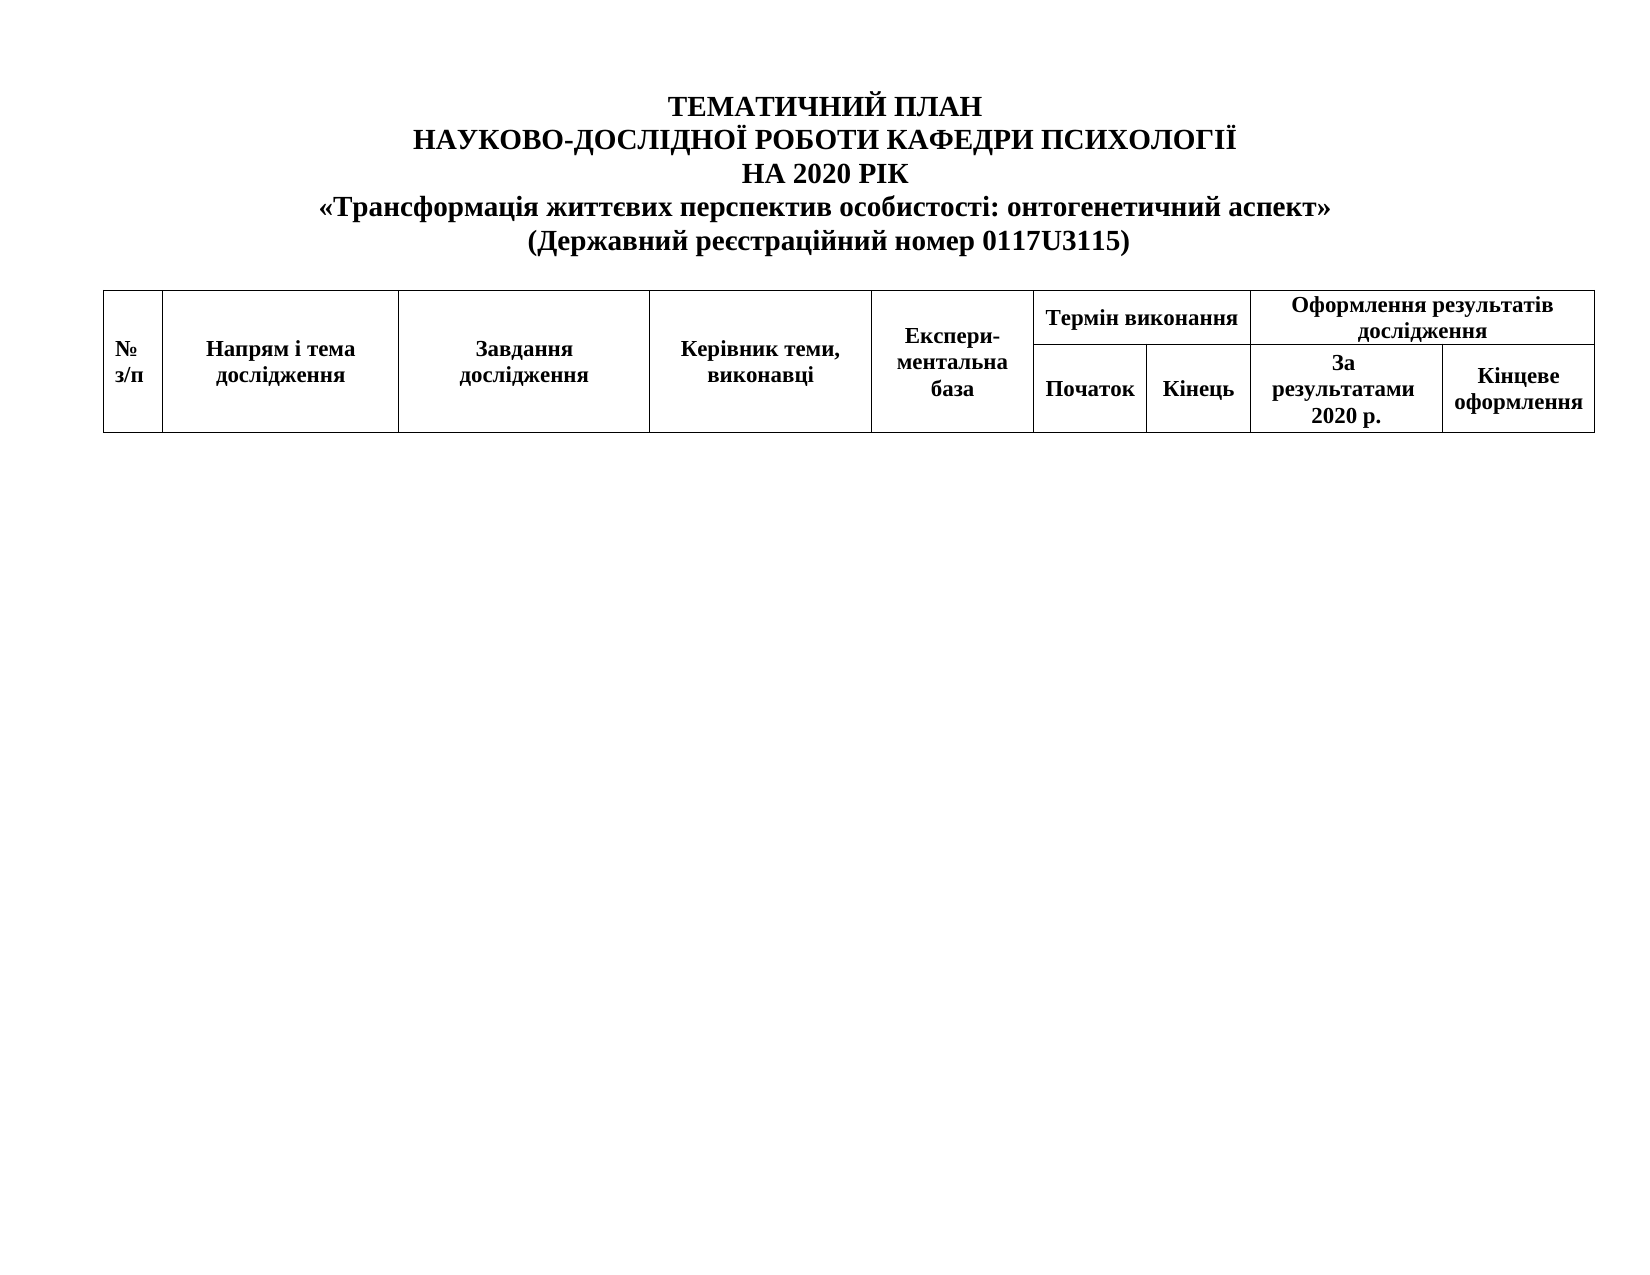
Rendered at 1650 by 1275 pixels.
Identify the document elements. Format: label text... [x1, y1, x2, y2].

table_cell Кінцеве оформлення [1443, 345, 1594, 432]
table_cell Кінець [1147, 345, 1250, 432]
table_cell За результатами 2020 р. [1251, 345, 1442, 432]
text (Державний реєстраційний номер 0117U3115) [89, 223, 1561, 256]
table_header № з/п [104, 291, 162, 432]
title ТЕМАТИЧНИЙ ПЛАН [89, 89, 1561, 122]
table_header Керівник теми, виконавці [650, 291, 871, 432]
text НАУКОВО-ДОСЛІДНОЇ РОБОТИ КАФЕДРИ ПСИХОЛОГІЇ [89, 122, 1561, 156]
table_header Експери-ментальна база [872, 291, 1033, 432]
table_header Оформлення результатів дослідження [1251, 291, 1594, 344]
table_cell Початок [1034, 345, 1146, 432]
table_header Завдання дослідження [399, 291, 649, 432]
text «Трансформація життєвих перспектив особистості: онтогенетичний аспект» [89, 189, 1561, 223]
table_header Напрям і тема дослідження [163, 291, 398, 432]
text НА 2020 РІК [89, 156, 1561, 189]
table_header Термін виконання [1034, 291, 1250, 344]
